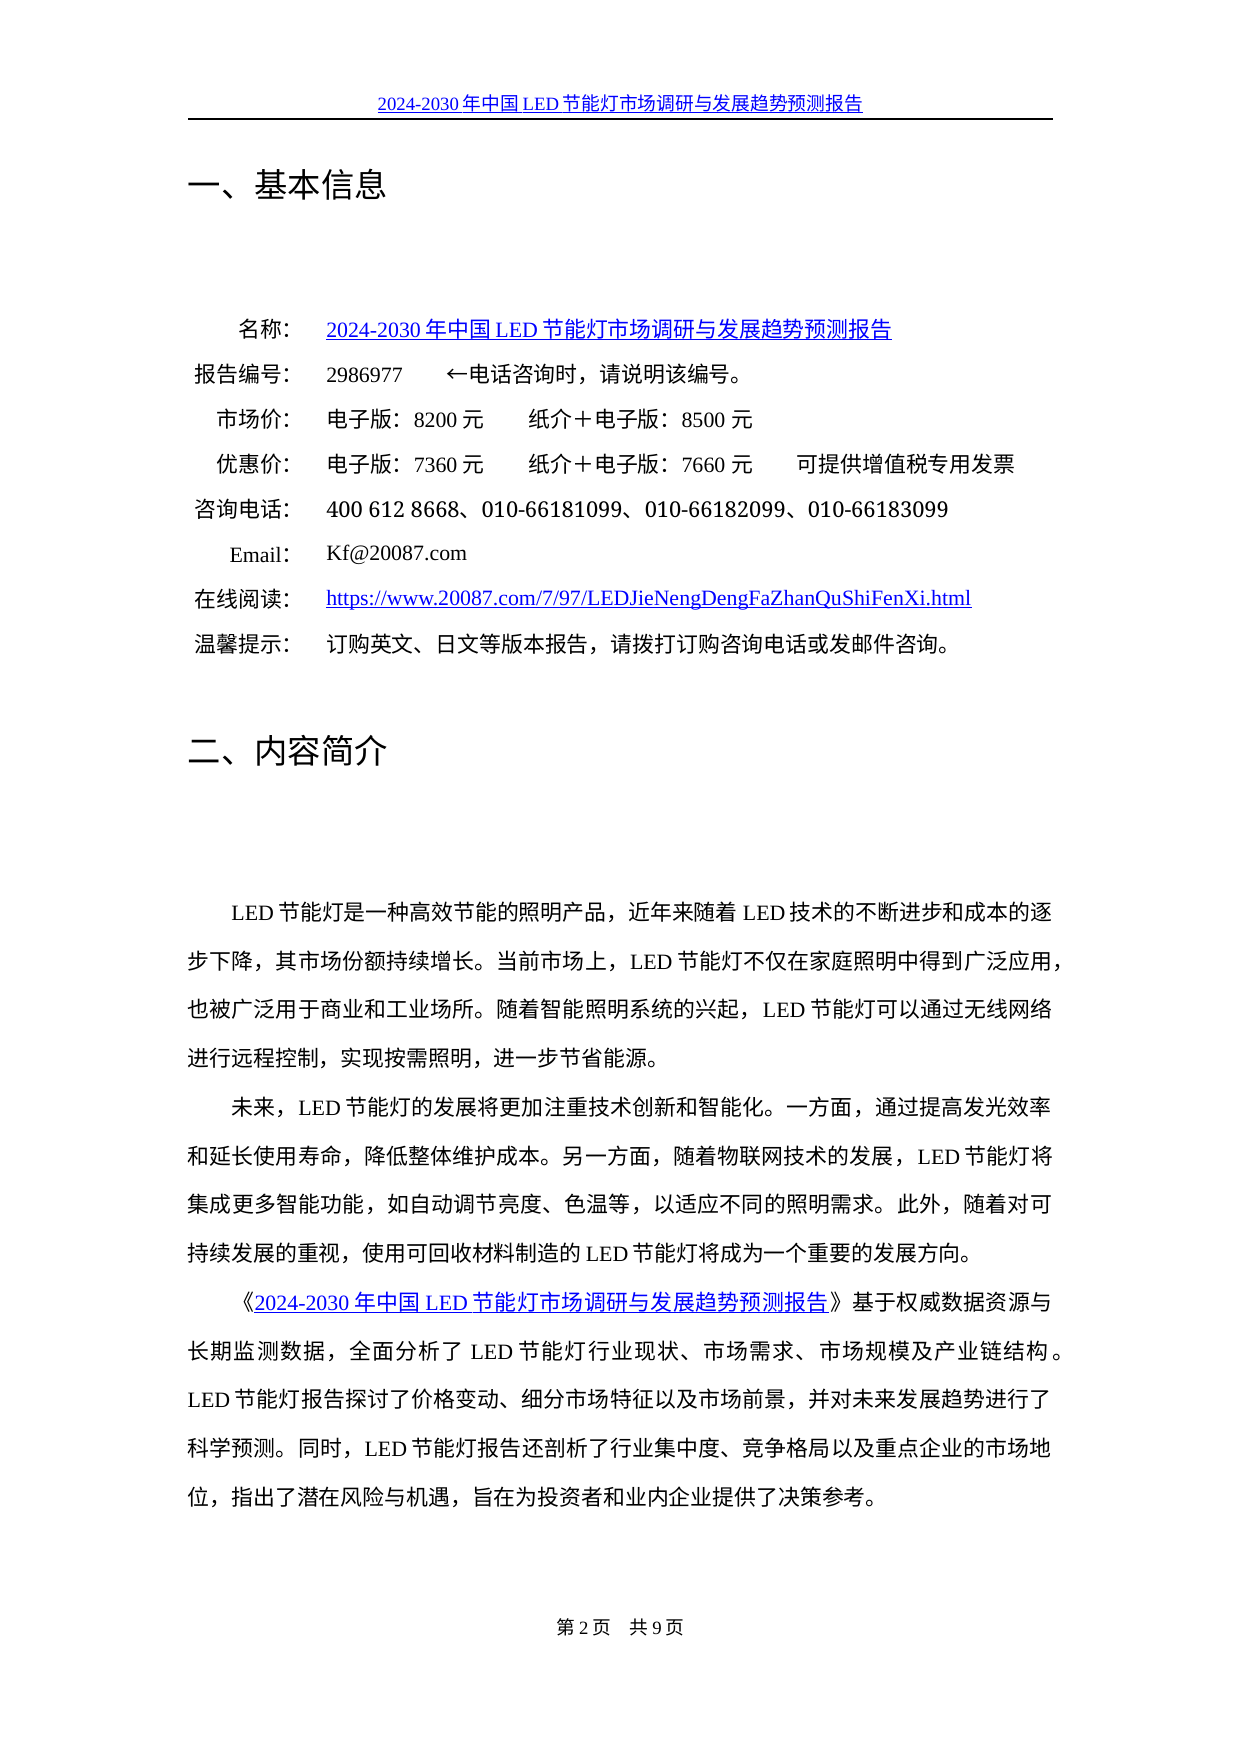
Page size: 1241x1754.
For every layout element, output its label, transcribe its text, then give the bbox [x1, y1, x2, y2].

title 二、内容简介 [187, 717, 1053, 782]
table_cell 2986977 ←电话咨询时，请说明该编号。 [315, 357, 1073, 402]
table_cell Email： [167, 537, 315, 582]
table_cell 温馨提示： [167, 627, 315, 672]
table_cell 电子版：7360 元 纸介＋电子版：7660 元 可提供增值税专用发票 [315, 447, 1073, 492]
table_header 名称： [167, 312, 315, 357]
table_cell 报告编号： [167, 357, 315, 402]
title 一、基本信息 [187, 150, 1053, 215]
table_cell 市场价： [167, 402, 315, 447]
table_cell Kf@20087.com [315, 537, 1073, 582]
table_cell 400 612 8668、010-66181099、010-66182099、010-66183099 [315, 492, 1073, 537]
table_header 2024-2030年中国LED节能灯市场调研与发展趋势预测报告 [315, 312, 1073, 357]
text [187, 894, 1053, 1512]
table_cell 咨询电话： [167, 492, 315, 537]
table_cell [315, 582, 1073, 627]
table_cell 在线阅读： [167, 582, 315, 627]
table_cell 电子版：8200 元 纸介＋电子版：8500 元 [315, 402, 1073, 447]
table_cell 订购英文、日文等版本报告，请拨打订购咨询电话或发邮件咨询。 [315, 627, 1073, 672]
table_cell 优惠价： [167, 447, 315, 492]
